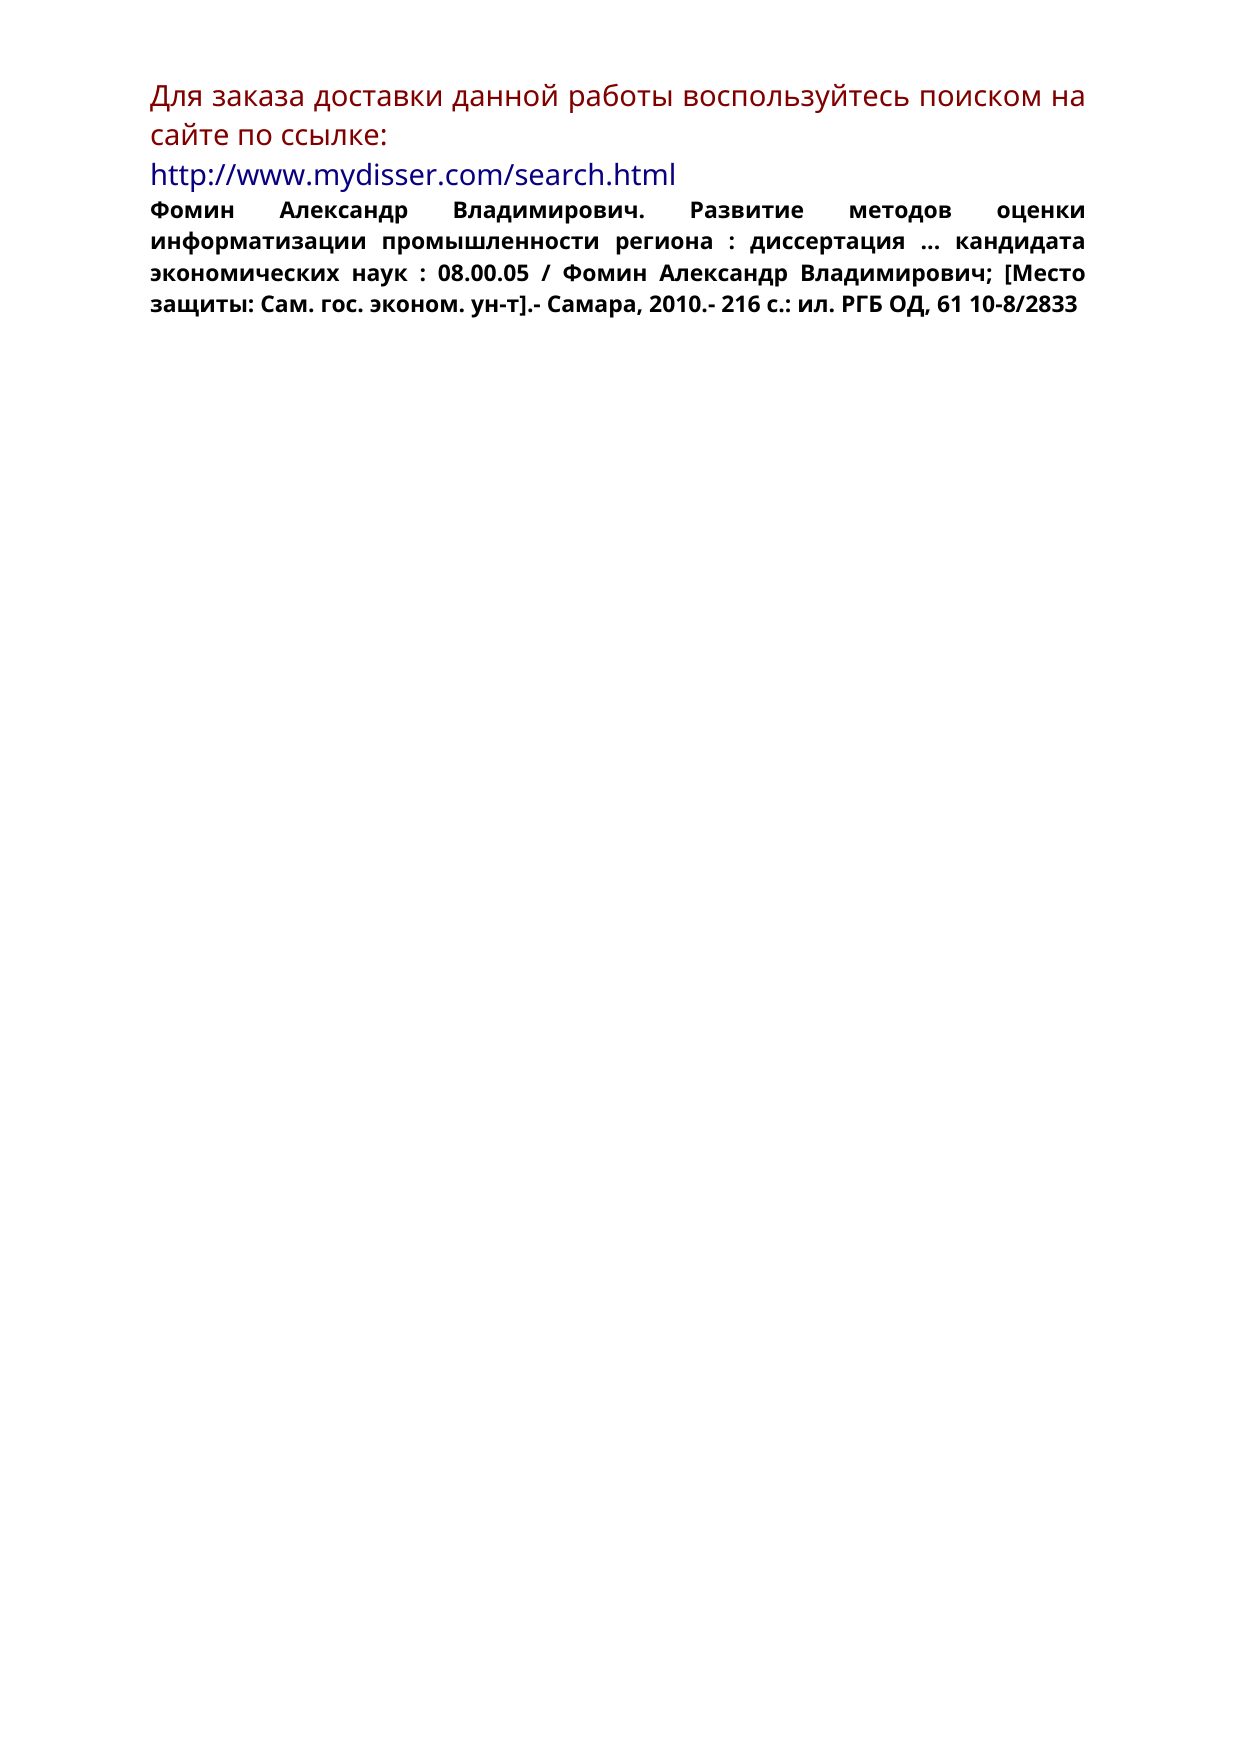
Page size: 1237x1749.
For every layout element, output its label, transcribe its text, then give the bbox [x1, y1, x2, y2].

text Фомин Александр Владимирович. Развитие методов оценки информатизации промышленности региона : диссертация ... кандидата экономических наук : 08.00.05 / Фомин Александр Владимирович; [Место защиты: Сам. гос. эконом. ун-т].- Самара, 2010.- 216 с.: ил. РГБ ОД, 61 10-8/2833 [150, 194, 1086, 319]
